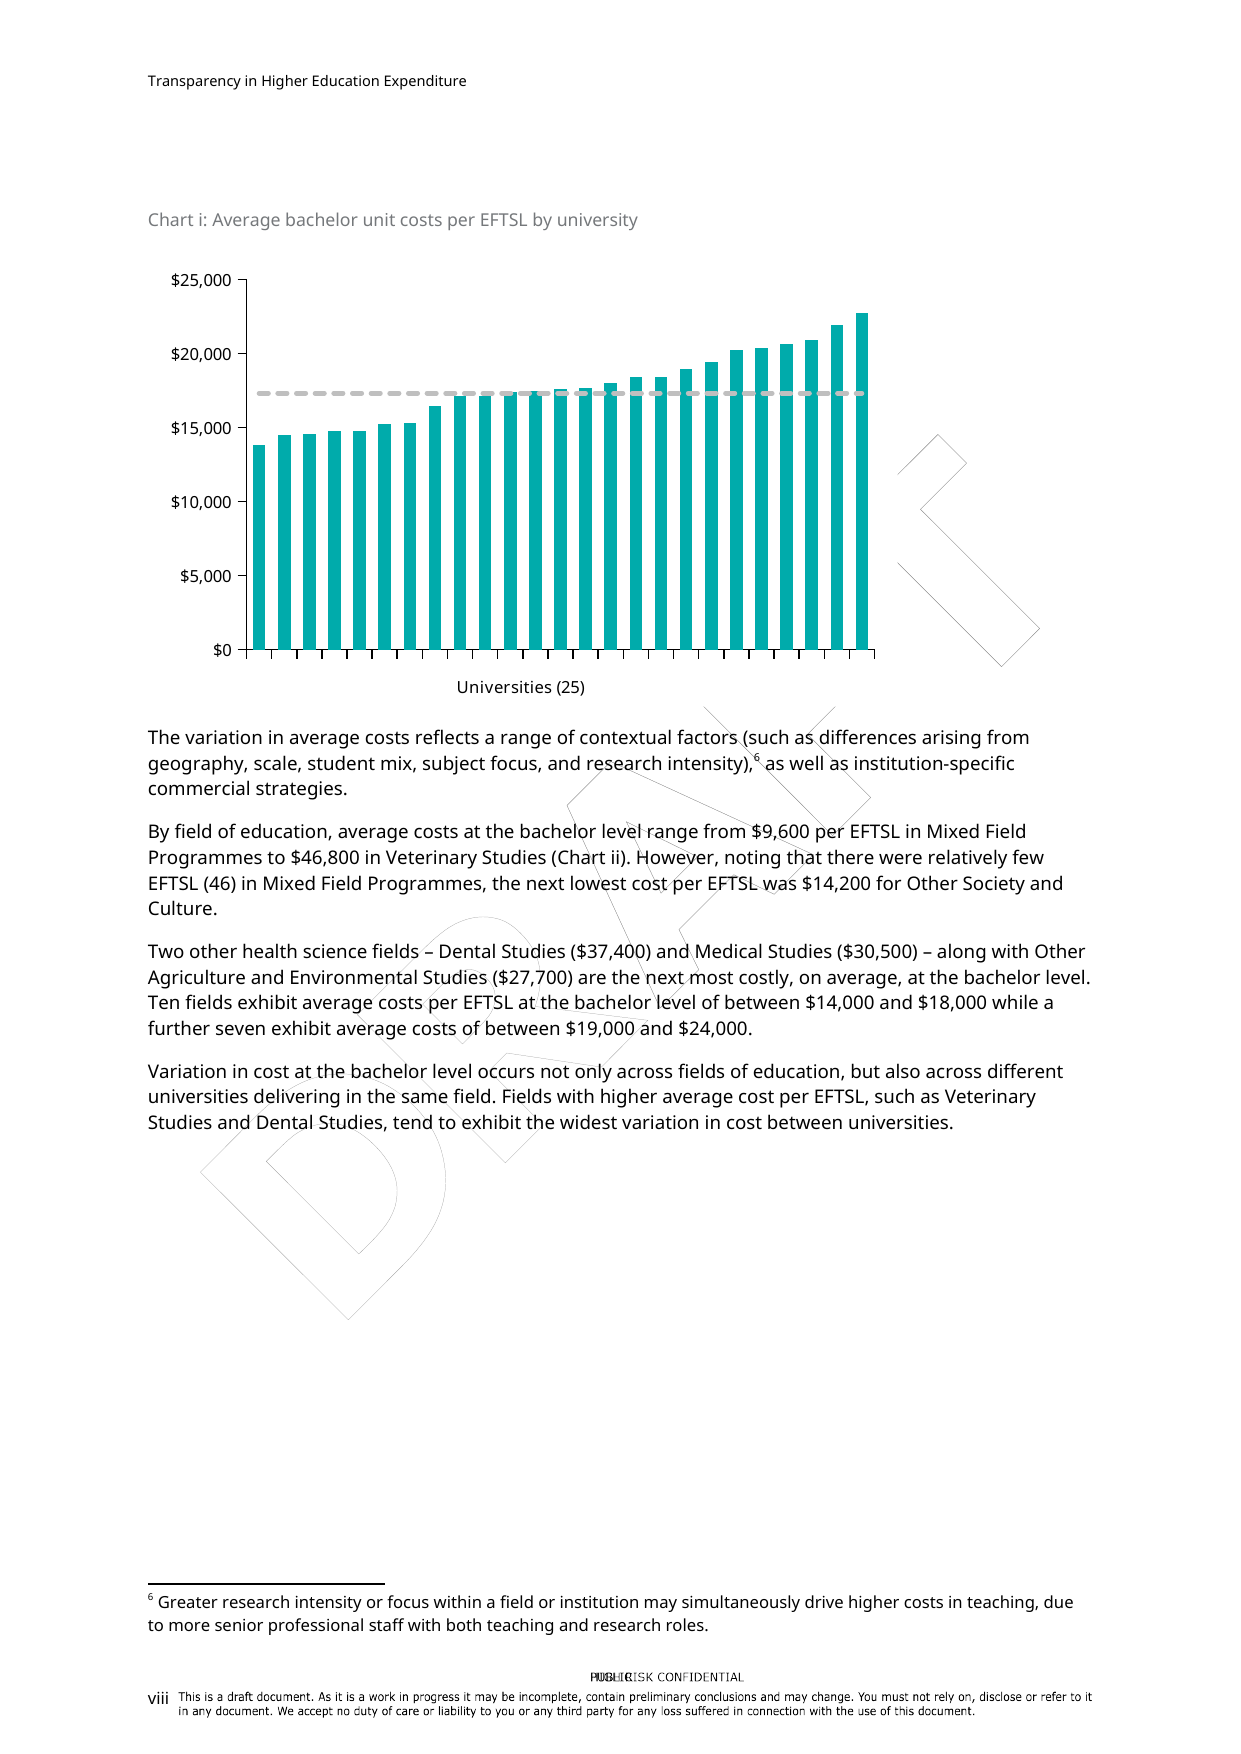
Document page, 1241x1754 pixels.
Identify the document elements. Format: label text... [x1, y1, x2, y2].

text Two other health science fields – Dental Studies ($37,400) and Medical Studies ($30,500) – along with Other Agriculture and Environmental Studies ($27,700) are the next most costly, on average, at the bachelor level. Ten fields exhibit average costs per EFTSL at the bachelor level of between $14,000 and $18,000 while a further seven exhibit average costs of between $19,000 and $24,000. [148, 938, 1093, 1041]
text The variation in average costs reflects a range of contextual factors (such as differences arising from geography, scale, student mix, subject focus, and research intensity), as well as institution-specific commercial strategies. [148, 724, 1093, 801]
text By field of education, average costs at the bachelor level range from $9,600 per EFTSL in Mixed Field Programmes to $46,800 in Veterinary Studies (Chart ii). However, noting that there were relatively few EFTSL (46) in Mixed Field Programmes, the next lowest cost per EFTSL was $14,200 for Other Society and Culture. [148, 819, 1093, 921]
text Variation in cost at the bachelor level occurs not only across fields of education, but also across different universities delivering in the same field. Fields with higher average cost per EFTSL, such as Veterinary Studies and Dental Studies, tend to exhibit the widest variation in cost between universities. [148, 1058, 1093, 1135]
text : Average bachelor unit costs per EFTSL by university [148, 207, 1093, 232]
picture [178, 1671, 1241, 1718]
